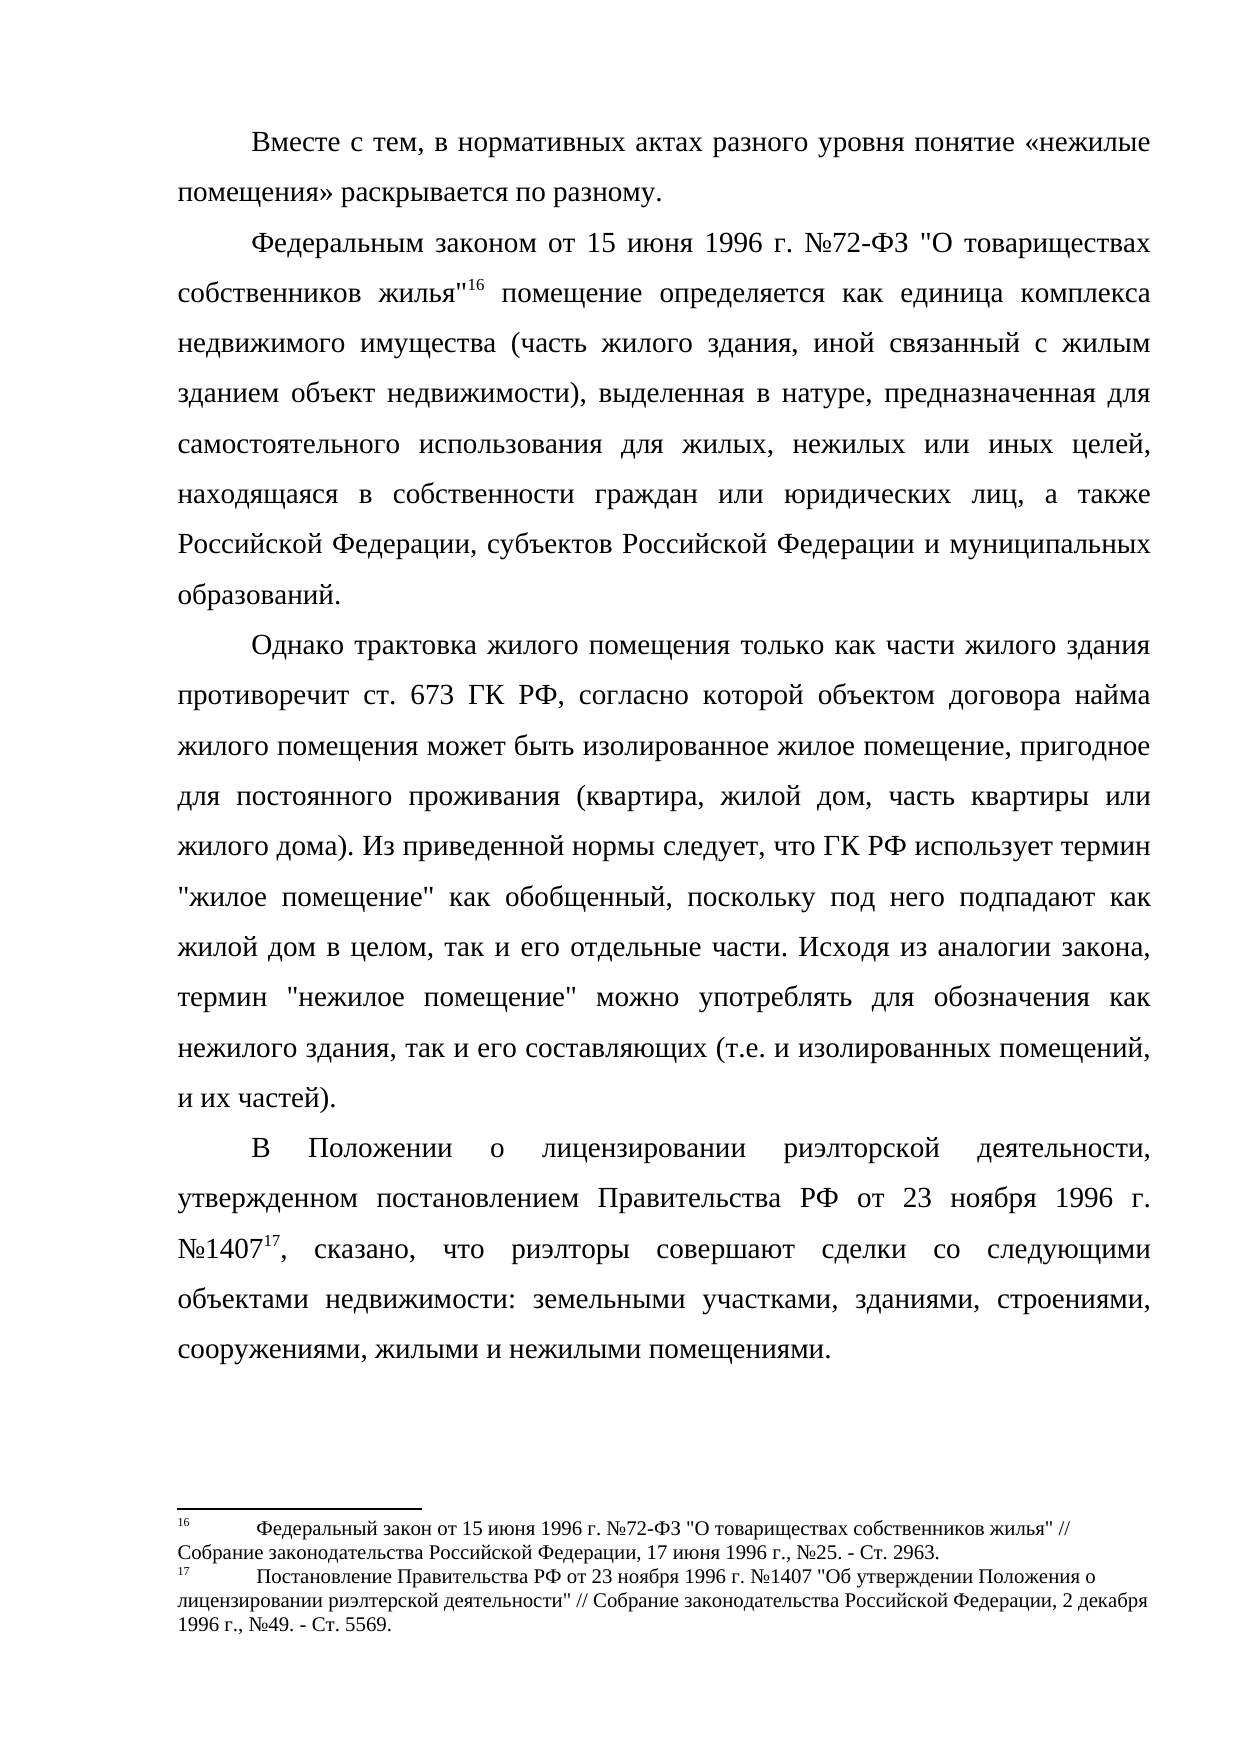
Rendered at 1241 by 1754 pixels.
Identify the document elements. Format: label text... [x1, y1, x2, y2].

text Вместе с тем, в нормативных актах разного уровня понятие «нежилые помещения» раскрывается по разному. [177, 124, 1152, 208]
text Федеральным законом от 15 июня 1996 г. №72-ФЗ "О товариществах собственников жилья" помещение определяется как единица комплекса недвижимого имущества (часть жилого здания, иной связанный с жилым зданием объект недвижимости), выделенная в натуре, предназначенная для самостоятельного использования для жилых, нежилых или иных целей, находящаяся в собственности граждан или юридических лиц, а также Российской Федерации, субъектов Российской Федерации и муниципальных образований. [177, 225, 1152, 610]
text В Положении о лицензировании риэлторской деятельности, утвержденном постановлением Правительства РФ от 23 ноября 1996 г. №1407, сказано, что риэлторы совершают сделки со следующими объектами недвижимости: земельными участками, зданиями, строениями, сооружениями, жилыми и нежилыми помещениями. [177, 1130, 1152, 1365]
text Однако трактовка жилого помещения только как части жилого здания противоречит ст. 673 ГК РФ, согласно которой объектом договора найма жилого помещения может быть изолированное жилое помещение, пригодное для постоянного проживания (квартира, жилой дом, часть квартиры или жилого дома). Из приведенной нормы следует, что ГК РФ использует термин "жилое помещение" как обобщенный, поскольку под него подпадают как жилой дом в целом, так и его отдельные части. Исходя из аналогии закона, термин "нежилое помещение" можно употреблять для обозначения как нежилого здания, так и его составляющих (т.е. и изолированных помещений, и их частей). [177, 627, 1152, 1113]
